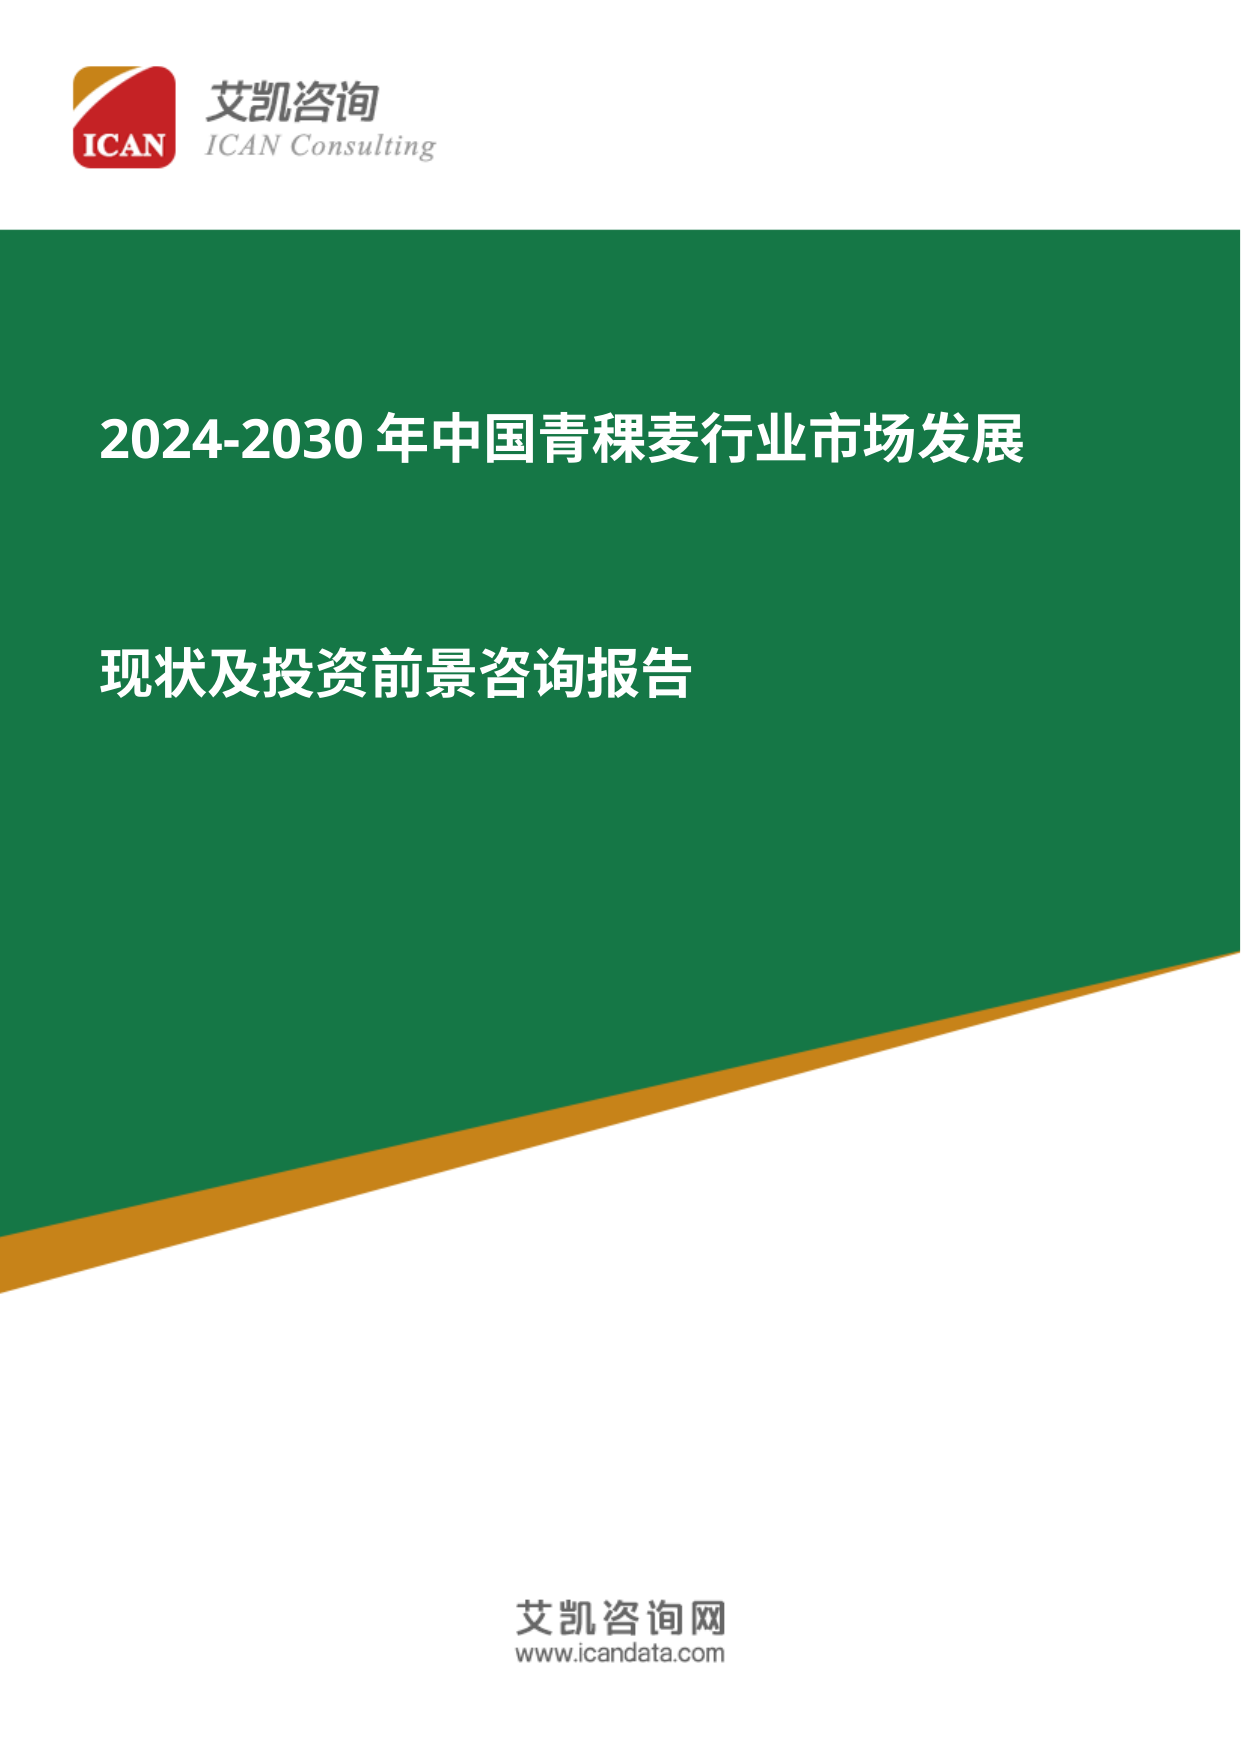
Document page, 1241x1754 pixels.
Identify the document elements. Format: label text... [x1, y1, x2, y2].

subtitle 2024-2030年中国青稞麦行业市场发展现状及投资前景咨询报告 [99, 386, 1053, 718]
picture [0, 5, 1241, 1754]
